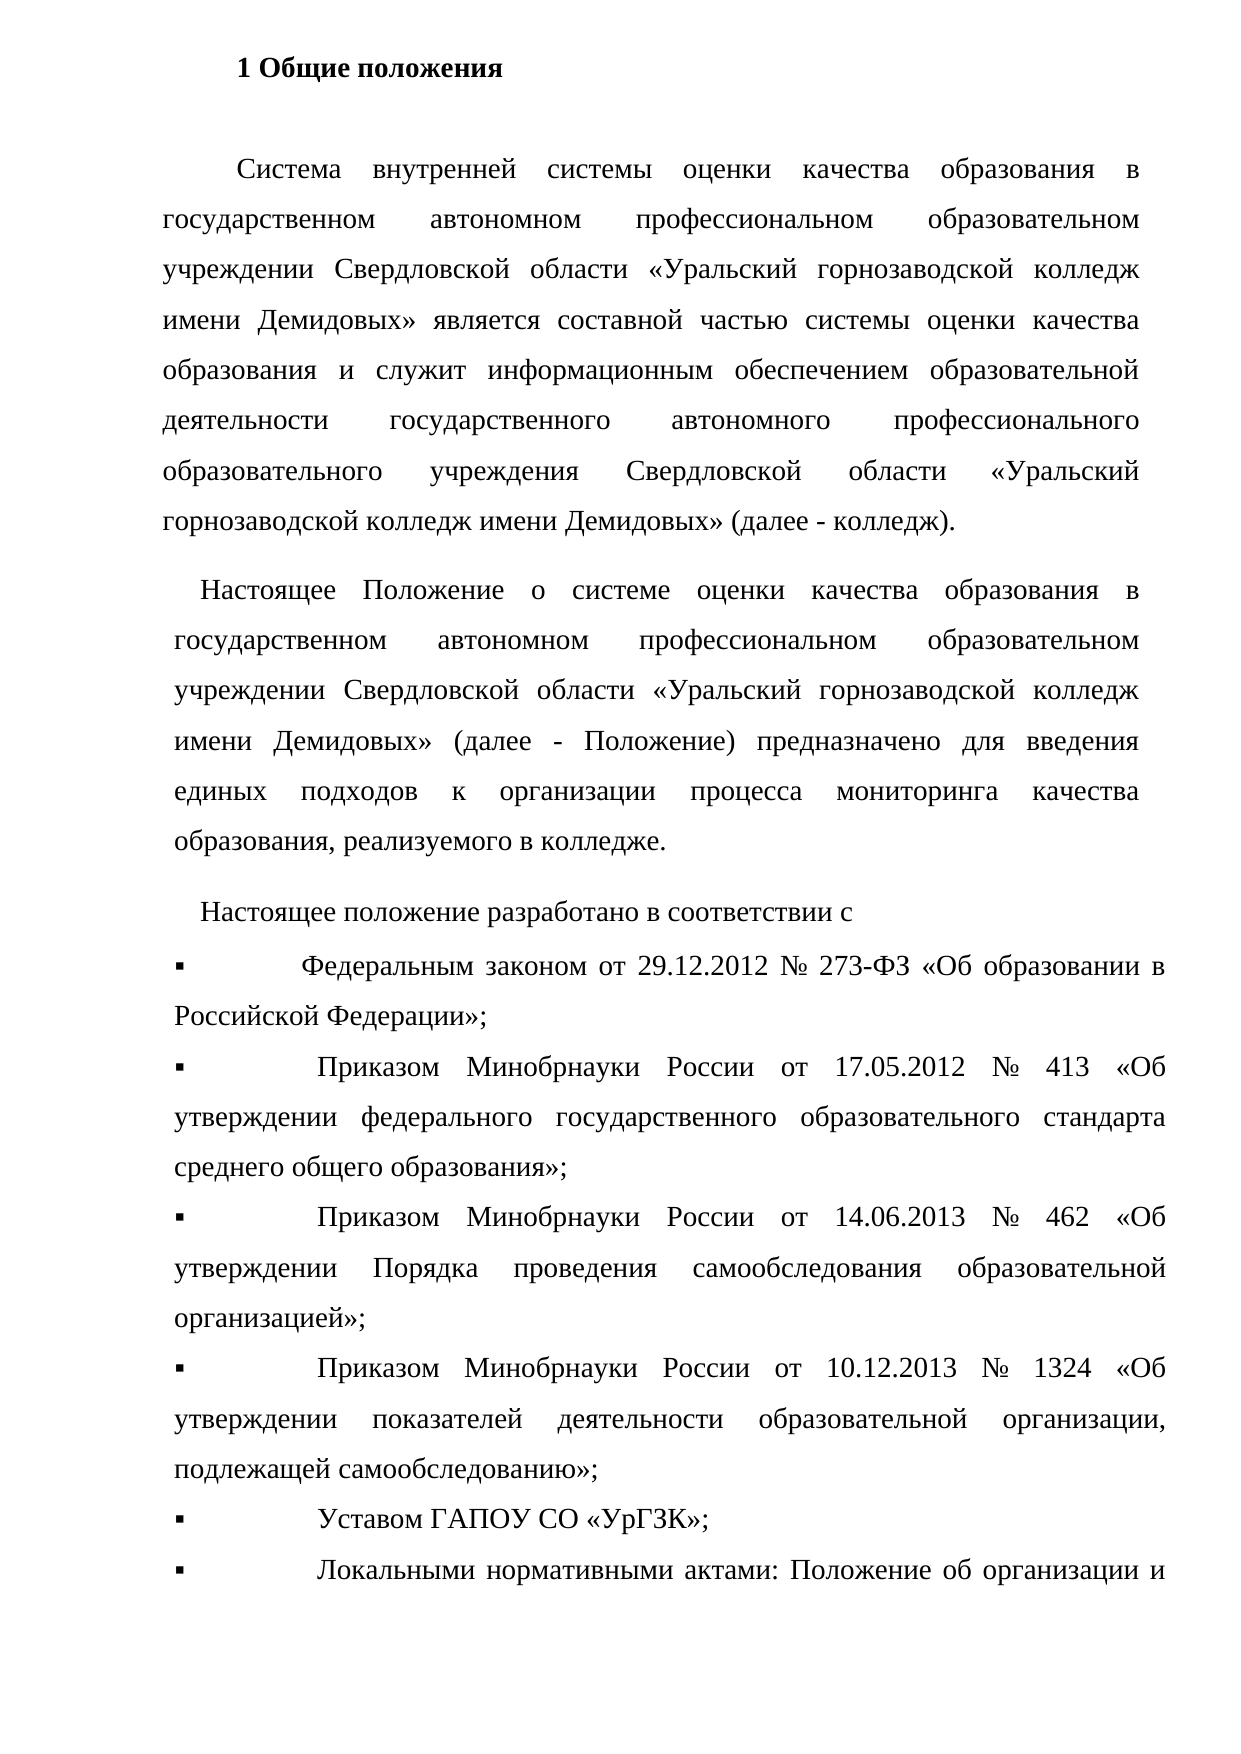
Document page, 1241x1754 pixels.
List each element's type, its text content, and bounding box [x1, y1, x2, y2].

list Настоящее Положение о системе оценки качества образования в государственном автономном профессиональном образовательном учреждении Свердловской области «Уральский горнозаводской колледж имени Демидовых» (далее - Положение) предназначено для введения единых подходов к организации процесса мониторинга качества образования, реализуемого в колледже. [174, 572, 1139, 857]
list Настоящее положение разработано в соответствии с [174, 894, 1166, 928]
list Приказом Минобрнауки России от 14.06.2013 № 462 «Об утверждении Порядка проведения самообследования образовательной организацией»; [174, 1199, 1166, 1334]
list Федеральным законом от 29.12.2012 № 273-ФЗ «Об образовании в Российской Федерации»; [174, 948, 1166, 1032]
list Приказом Минобрнауки России от 10.12.2013 № 1324 «Об утверждении показателей деятельности образовательной организации, подлежащей самообследованию»; [174, 1351, 1166, 1485]
text 1 Общие положения [162, 50, 1139, 83]
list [174, 1552, 1166, 1585]
list Приказом Минобрнауки России от 17.05.2012 № 413 «Об утверждении федерального государственного образовательного стандарта среднего общего образования»; [174, 1049, 1166, 1183]
list Уставом ГАПОУ СО «УрГЗК»; [174, 1501, 1166, 1535]
text Система внутренней системы оценки качества образования в государственном автономном профессиональном образовательном учреждении Свердловской области «Уральский горнозаводской колледж имени Демидовых» является составной частью системы оценки качества образования и служит информационным обеспечением образовательной деятельности государственного автономного профессионального образовательного учреждения Свердловской области «Уральский горнозаводской колледж имени Демидовых» (далее - колледж). [162, 151, 1139, 537]
